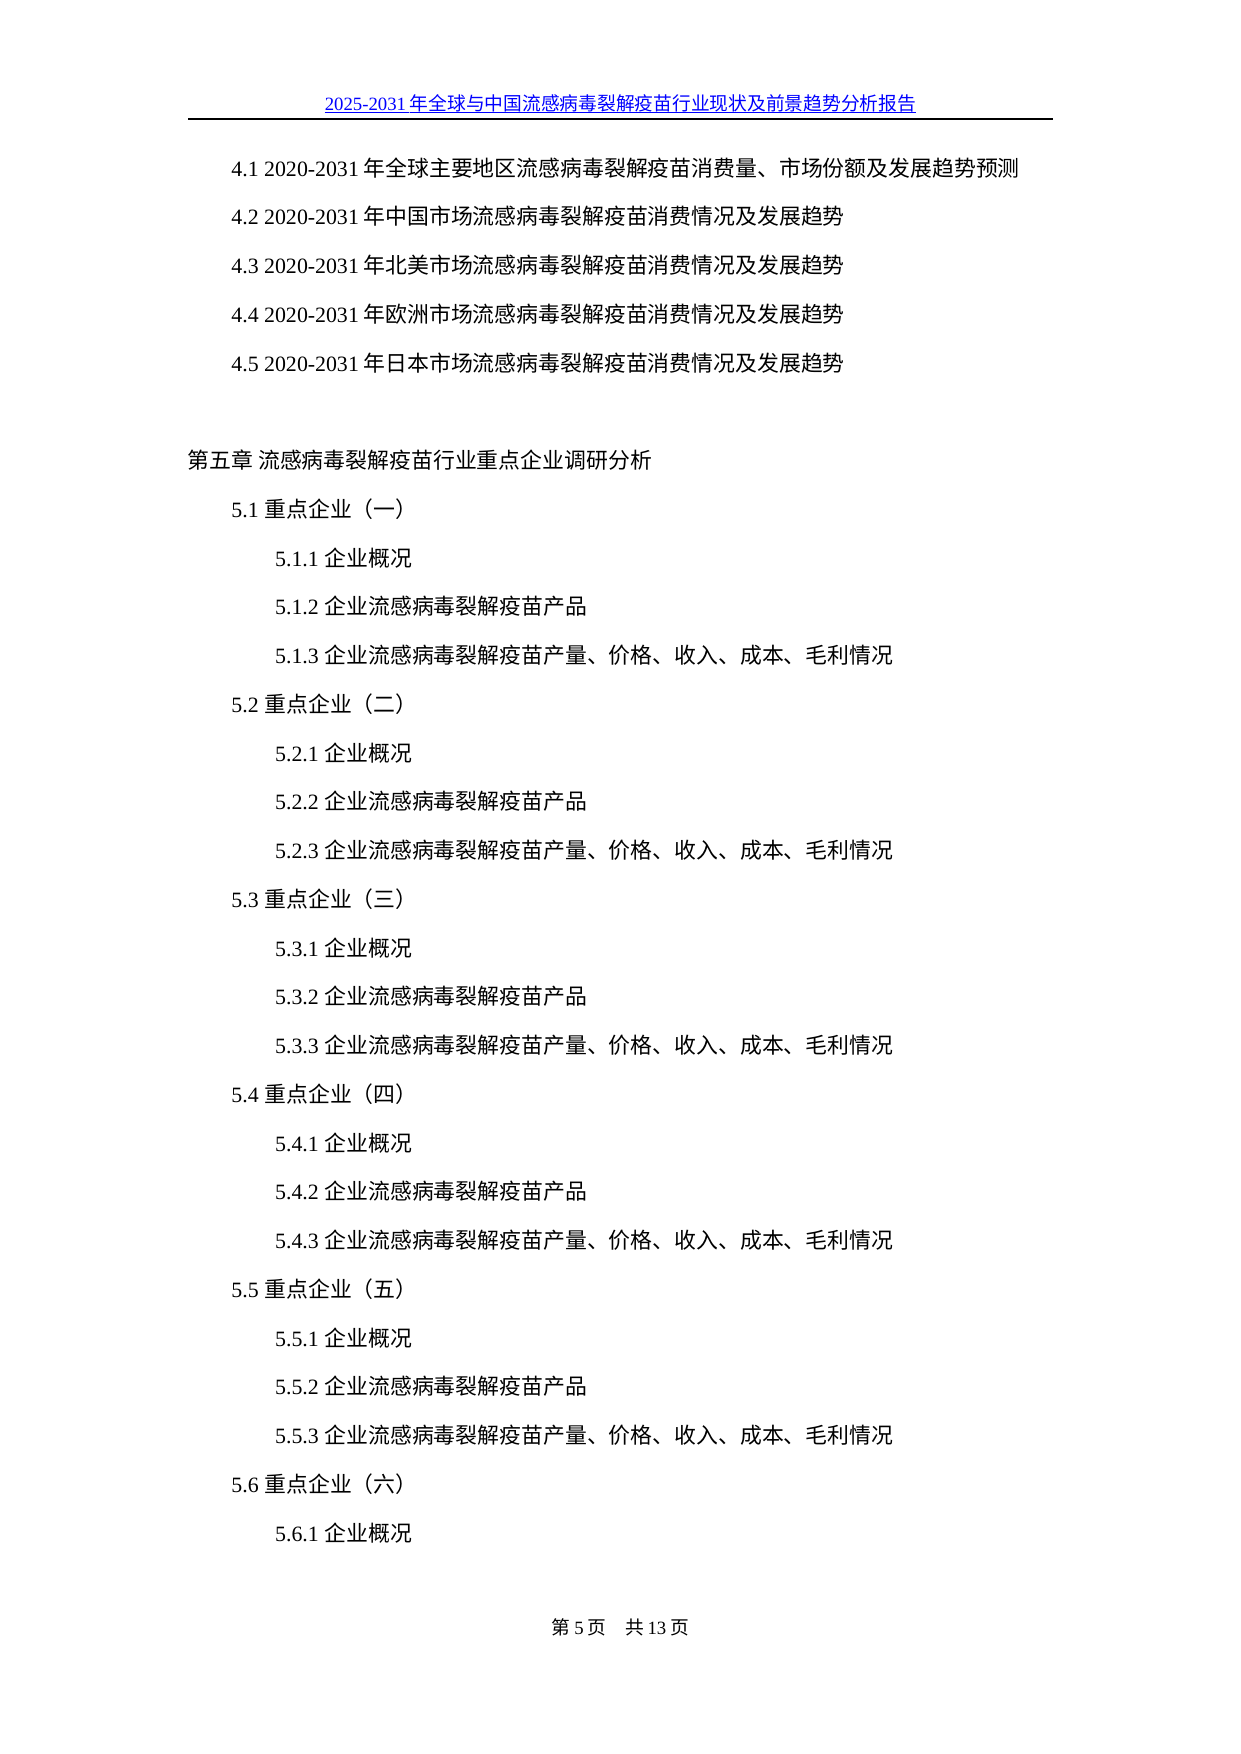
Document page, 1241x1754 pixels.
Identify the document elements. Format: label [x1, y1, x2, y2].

text [187, 150, 1053, 1548]
